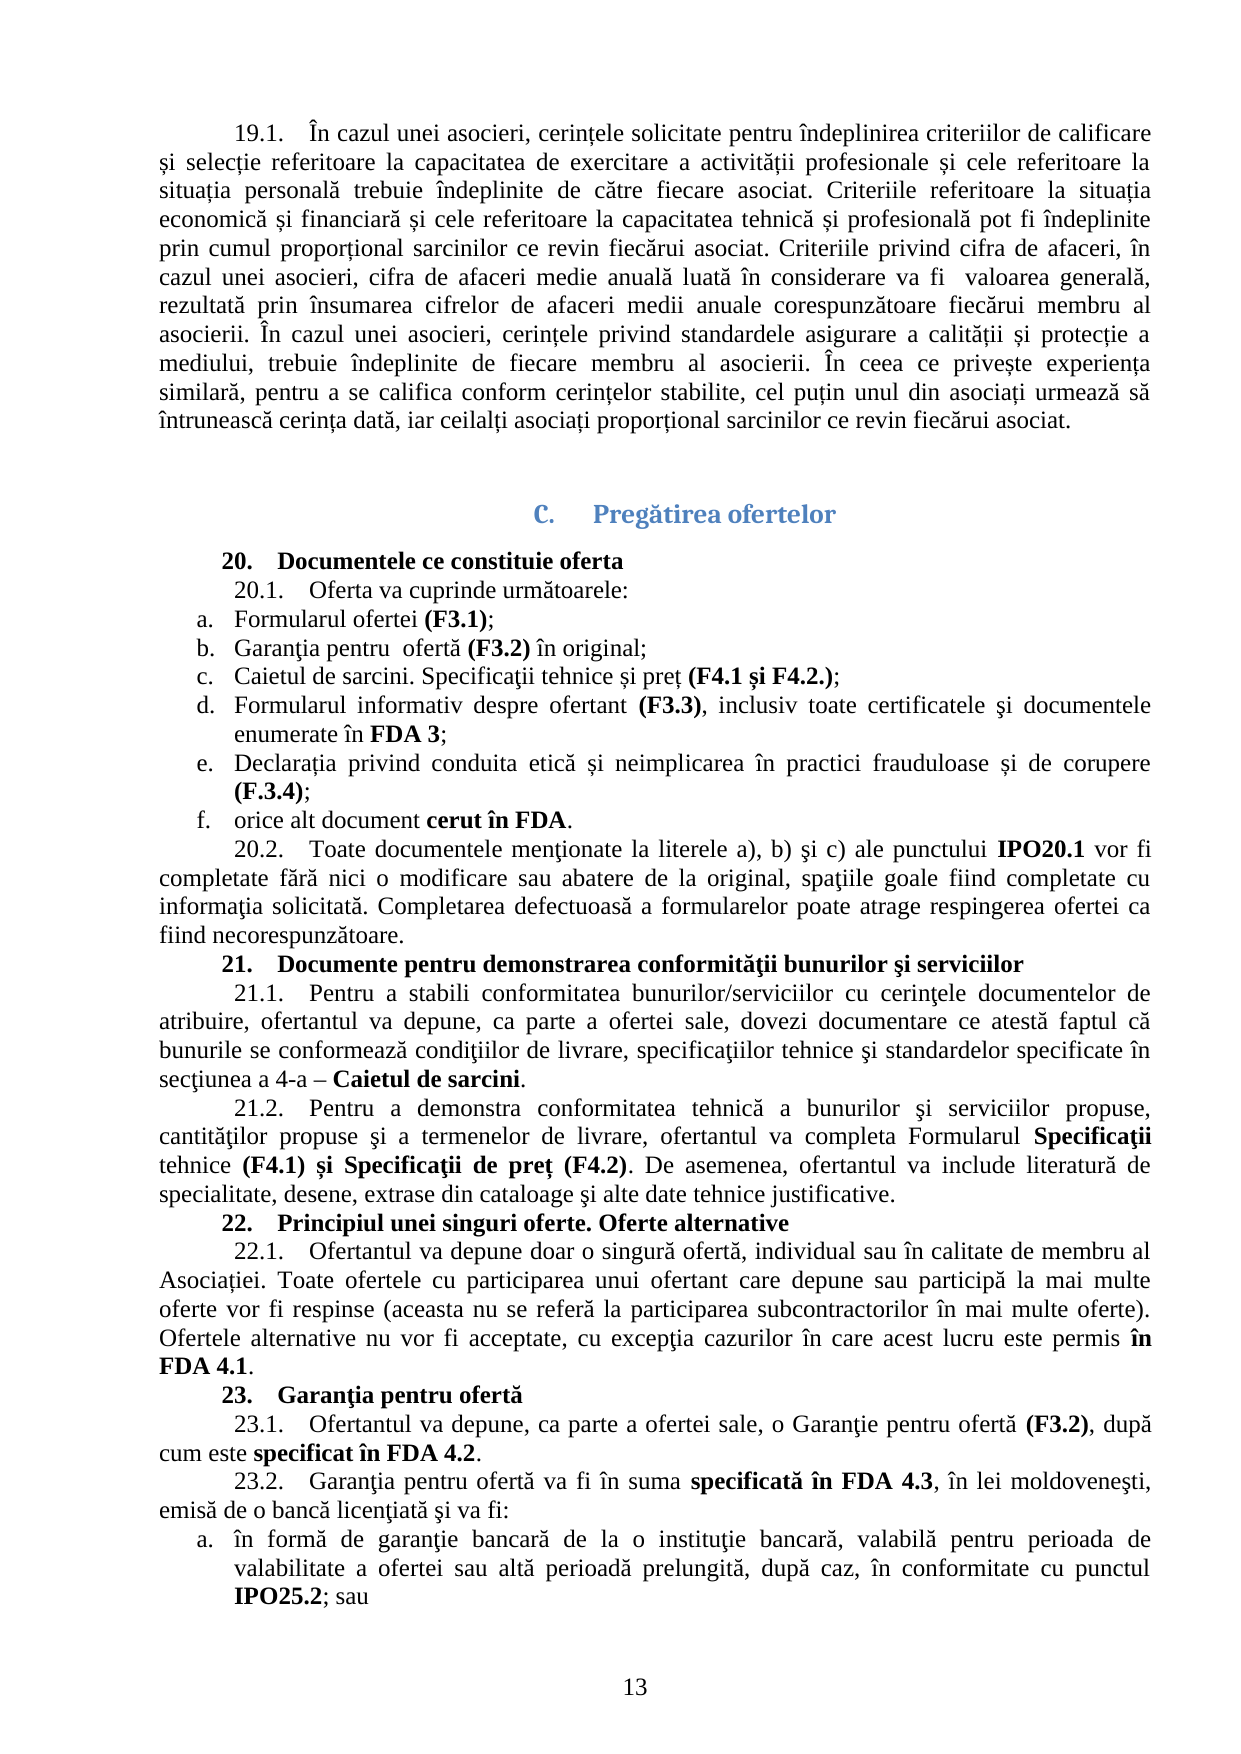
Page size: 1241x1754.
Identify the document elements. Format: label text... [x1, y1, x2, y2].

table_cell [148, 118, 1163, 484]
table_cell Pregătirea ofertelor [148, 484, 1163, 546]
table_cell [148, 546, 1163, 1610]
